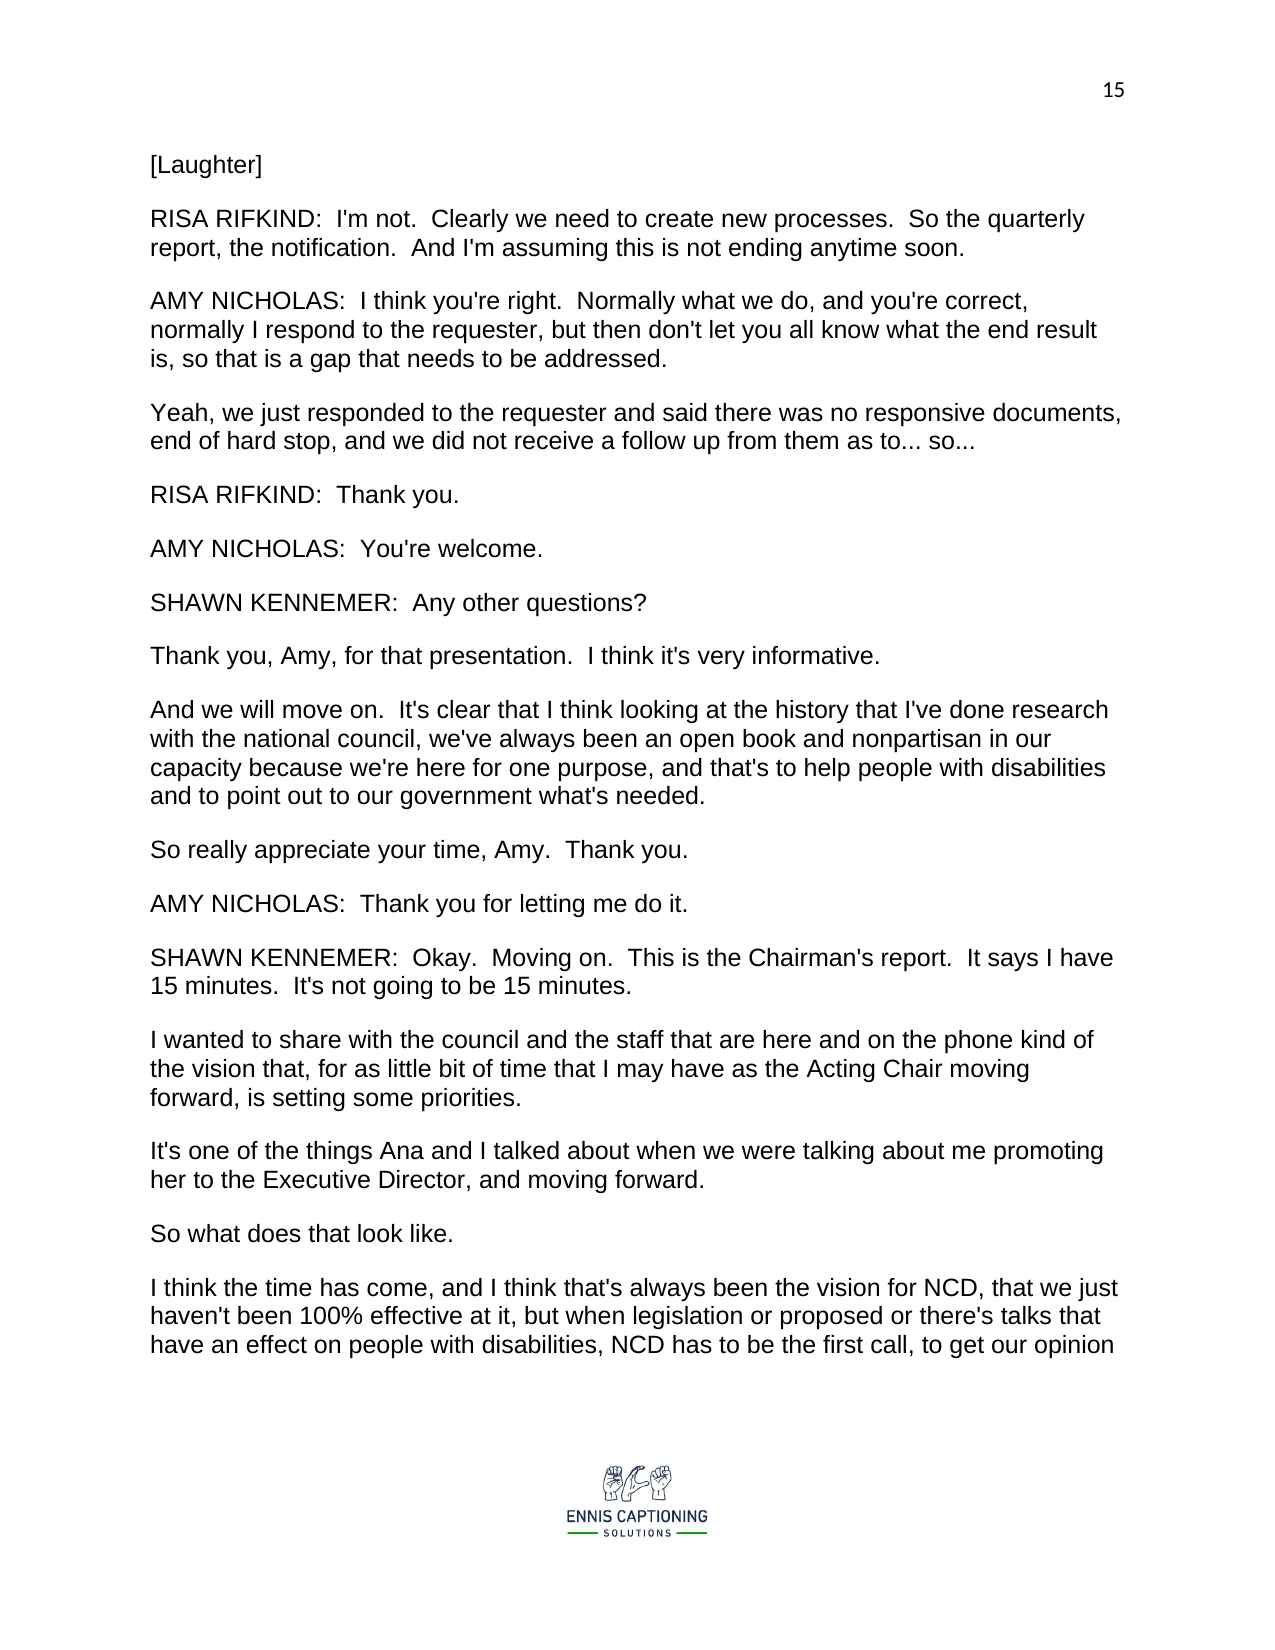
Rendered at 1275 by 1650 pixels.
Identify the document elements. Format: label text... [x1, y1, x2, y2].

text And we will move on. It's clear that I think looking at the history that I've done research with the national council, we've always been an open book and nonpartisan in our capacity because we're here for one purpose, and that's to help people with disabilities and to point out to our government what's needed. [150, 695, 1125, 810]
text Yeah, we just responded to the requester and said there was no responsive documents, end of hard stop, and we did not receive a follow up from them as to... so... [150, 397, 1125, 455]
text SHAWN KENNEMER: Okay. Moving on. This is the Chairman's report. It says I have 15 minutes. It's not going to be 15 minutes. [150, 942, 1125, 1000]
text I wanted to share with the council and the staff that are here and on the phone kind of the vision that, for as little bit of time that I may have as the Acting Chair moving forward, is setting some priorities. [150, 1025, 1125, 1111]
text AMY NICHOLAS: I think you're right. Normally what we do, and you're correct, normally I respond to the requester, but then don't let you all know what the end result is, so that is a gap that needs to be addressed. [150, 286, 1125, 372]
text It's one of the things Ana and I talked about when we were talking about me promoting her to the Executive Director, and moving forward. [150, 1136, 1125, 1194]
text [Laughter] [150, 150, 1125, 179]
text SHAWN KENNEMER: Any other questions? [150, 587, 1125, 616]
text So really appreciate your time, Amy. Thank you. [150, 835, 1125, 864]
text RISA RIFKIND: I'm not. Clearly we need to create new processes. So the quarterly report, the notification. And I'm assuming this is not ending anytime soon. [150, 204, 1125, 261]
text AMY NICHOLAS: You're welcome. [150, 534, 1125, 562]
text Thank you, Amy, for that presentation. I think it's very informative. [150, 641, 1125, 670]
picture [477, 1414, 798, 1575]
text RISA RIFKIND: Thank you. [150, 480, 1125, 509]
text AMY NICHOLAS: Thank you for letting me do it. [150, 889, 1125, 917]
text So what does that look like. [150, 1219, 1125, 1247]
